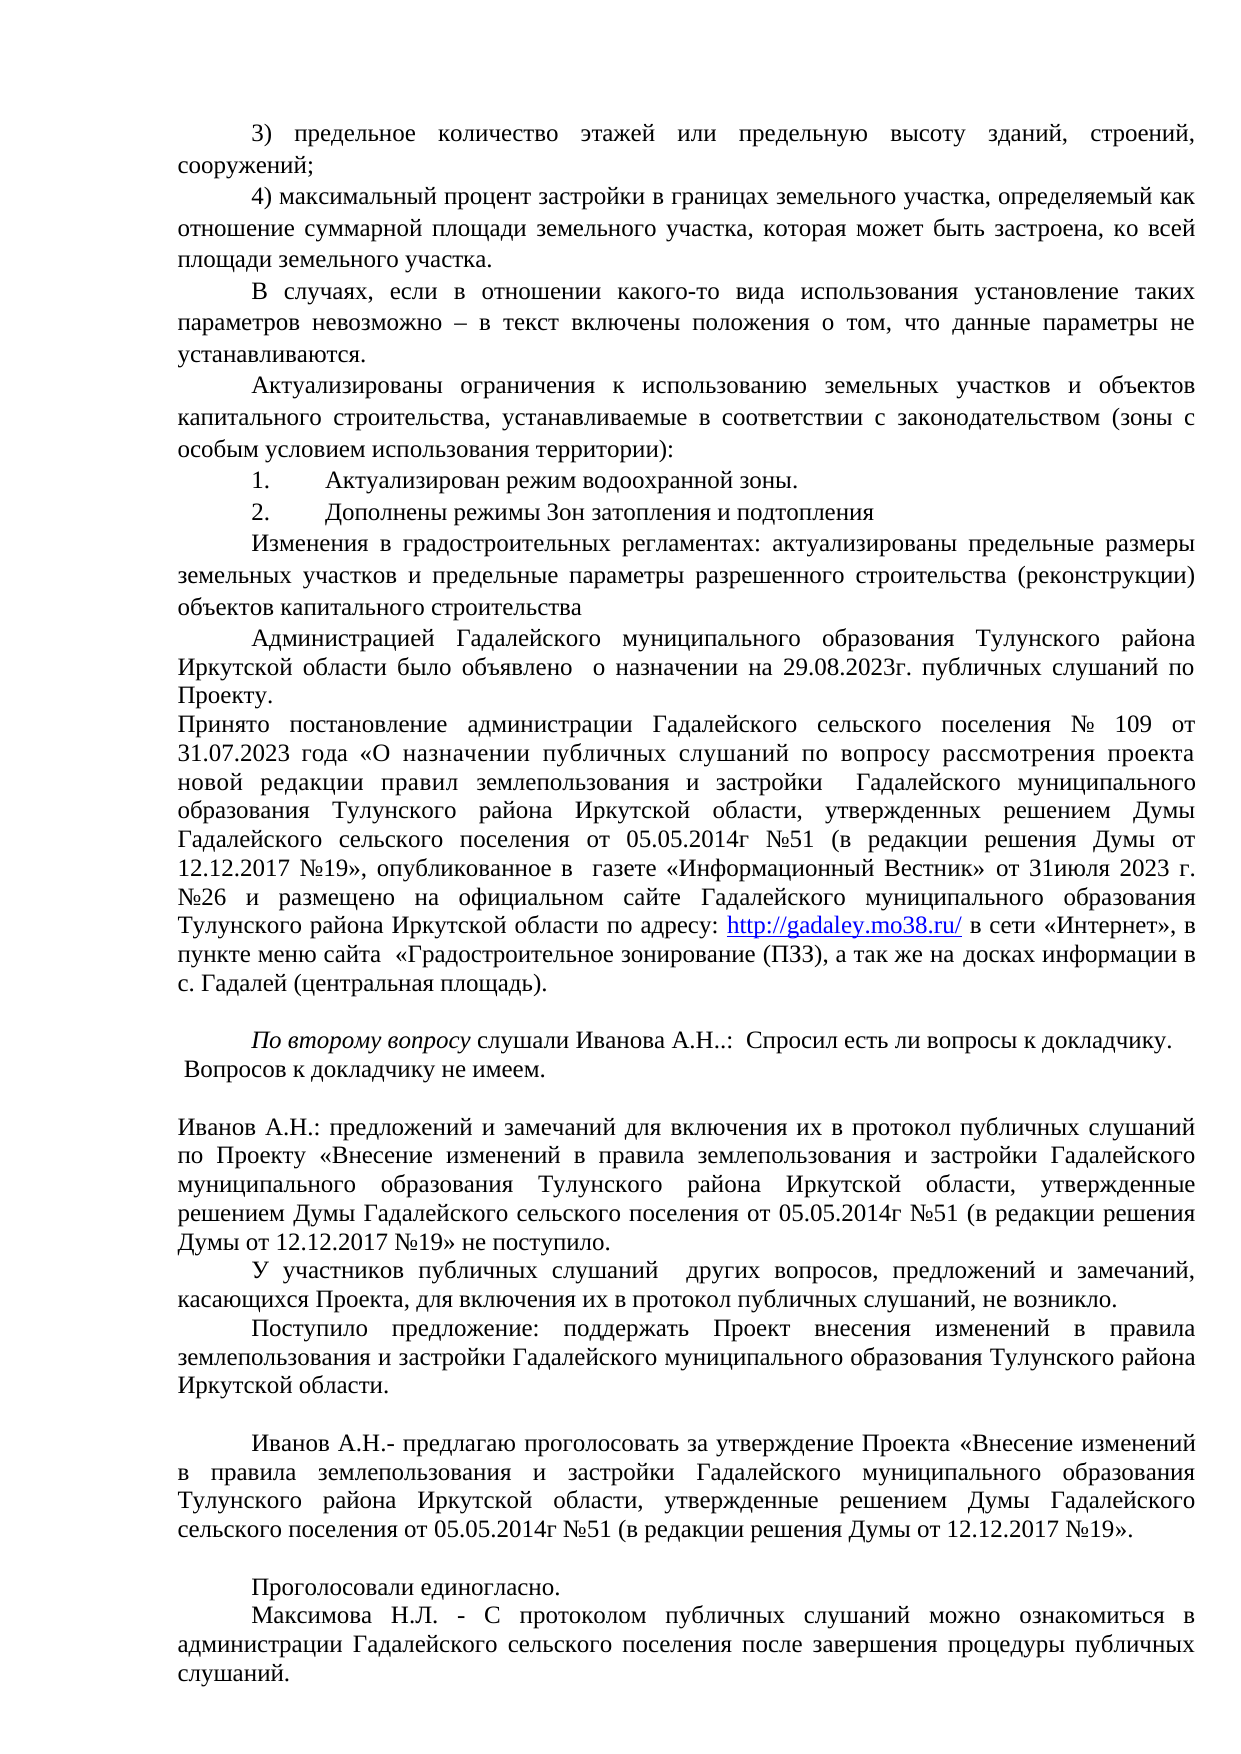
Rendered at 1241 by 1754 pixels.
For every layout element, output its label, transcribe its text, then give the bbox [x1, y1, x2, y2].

text Администрацией Гадалейского муниципального образования Тулунского района Иркутской области было объявлено о назначении на 29.08.2023г. публичных слушаний по Проекту. [177, 623, 1196, 709]
text Иванов А.Н.: предложений и замечаний для включения их в протокол публичных слушаний по Проекту «Внесение изменений в правила землепользования и застройки Гадалейского муниципального образования Тулунского района Иркутской области, утвержденные решением Думы Гадалейского сельского поселения от 05.05.2014г №51 (в редакции решения Думы от 12.12.2017 №19» не поступило. [177, 1112, 1196, 1256]
text Изменения в градостроительных регламентах: актуализированы предельные размеры земельных участков и предельные параметры разрешенного строительства (реконструкции) объектов капитального строительства [177, 528, 1196, 620]
text Проголосовали единогласно. [177, 1572, 1196, 1601]
text Актуализированы ограничения к использованию земельных участков и объектов капитального строительства, устанавливаемые в соответствии с законодательством (зоны с особым условием использования территории): [177, 371, 1196, 462]
text 1. Актуализирован режим водоохранной зоны. [177, 465, 1196, 494]
text Максимова Н.Л. - С протоколом публичных слушаний можно ознакомиться в администрации Гадалейского сельского поселения после завершения процедуры публичных слушаний. [177, 1601, 1196, 1687]
text Поступило предложение: поддержать Проект внесения изменений в правила землепользования и застройки Гадалейского муниципального образования Тулунского района Иркутской области. [177, 1313, 1196, 1399]
text У участников публичных слушаний других вопросов, предложений и замечаний, касающихся Проекта, для включения их в протокол публичных слушаний, не возникло. [177, 1256, 1196, 1313]
text Принято постановление администрации Гадалейского сельского поселения № 109 от 31.07.2023 года «О назначении публичных слушаний по вопросу рассмотрения проекта новой редакции правил землепользования и застройки Гадалейского муниципального образования Тулунского района Иркутской области, утвержденных решением Думы Гадалейского сельского поселения от 05.05.2014г №51 (в редакции решения Думы от 12.12.2017 №19», опубликованное в газете «Информационный Вестник» от 31июля 2023 г. №26 и размещено на официальном сайте Гадалейского муниципального образования Тулунского района Иркутской области по адресу: http://gadaley.mo38.ru/ в сети «Интернет», в пункте меню сайта «Градостроительное зонирование (ПЗЗ), а так же на досках информации в с. Гадалей (центральная площадь). [177, 709, 1196, 997]
text 2. Дополнены режимы Зон затопления и подтопления [177, 497, 1196, 526]
text 4) максимальный процент застройки в границах земельного участка, определяемый как отношение суммарной площади земельного участка, которая может быть застроена, ко всей площади земельного участка. [177, 181, 1196, 273]
text Вопросов к докладчику не имеем. [177, 1054, 1196, 1083]
text 3) предельное количество этажей или предельную высоту зданий, строений, сооружений; [177, 118, 1196, 178]
text В случаях, если в отношении какого-то вида использования установление таких параметров невозможно – в текст включены положения о том, что данные параметры не устанавливаются. [177, 276, 1196, 368]
text Иванов А.Н.- предлагаю проголосовать за утверждение Проекта «Внесение изменений в правила землепользования и застройки Гадалейского муниципального образования Тулунского района Иркутской области, утвержденные решением Думы Гадалейского сельского поселения от 05.05.2014г №51 (в редакции решения Думы от 12.12.2017 №19». [177, 1428, 1196, 1543]
text По второму вопросу слушали Иванова А.Н..: Спросил есть ли вопросы к докладчику. [177, 1026, 1196, 1054]
